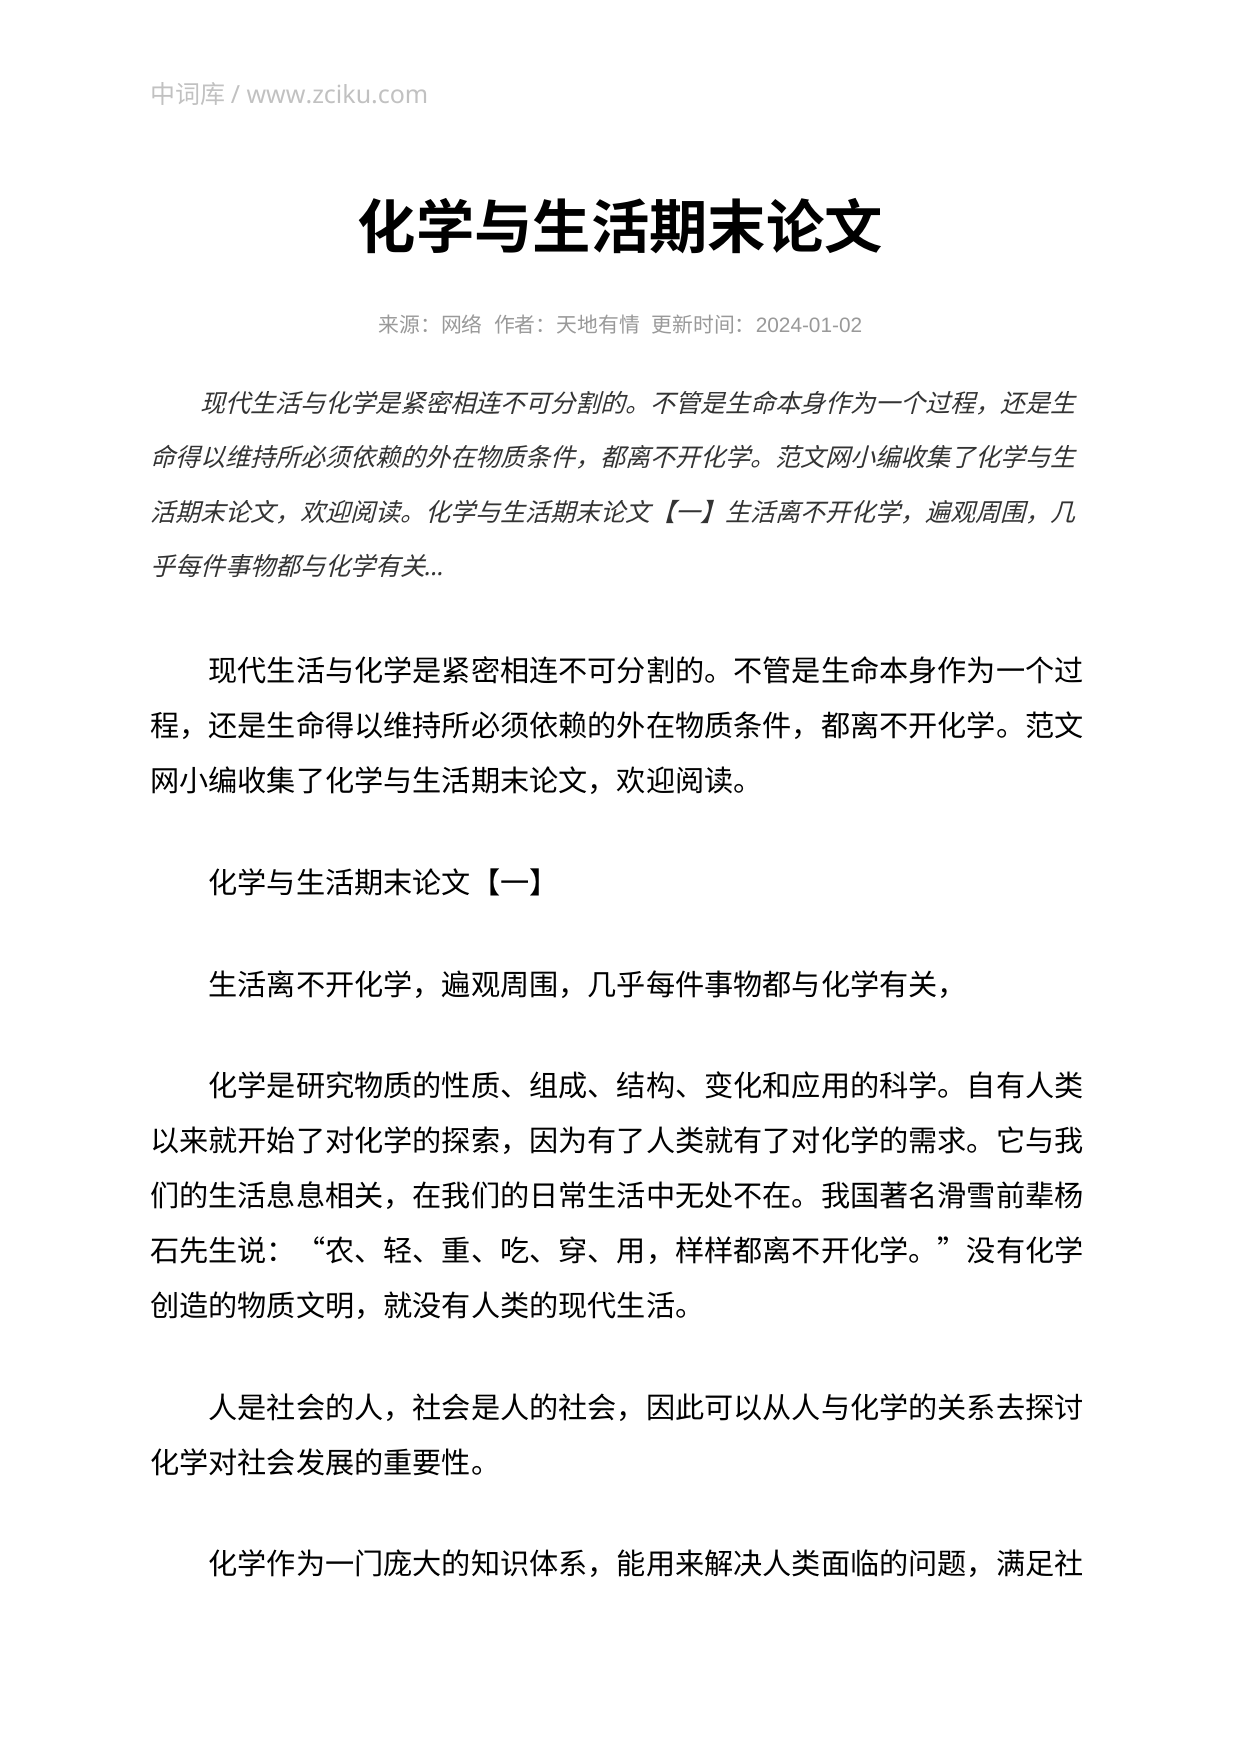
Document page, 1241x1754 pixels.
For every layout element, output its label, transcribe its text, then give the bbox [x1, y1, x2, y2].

text 化学与生活期末论文【一】 [150, 859, 1090, 902]
text 人是社会的人，社会是人的社会，因此可以从人与化学的关系去探讨化学对社会发展的重要性。 [150, 1384, 1090, 1481]
text 来源：网络 作者：天地有情 更新时间：2024-01-02 [150, 313, 1090, 337]
subtitle 化学与生活期末论文 [150, 181, 1090, 266]
text 生活离不开化学，遍观周围，几乎每件事物都与化学有关， [150, 961, 1090, 1003]
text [150, 1541, 1090, 1583]
text 化学是研究物质的性质、组成、结构、变化和应用的科学。自有人类以来就开始了对化学的探索，因为有了人类就有了对化学的需求。它与我们的生活息息相关，在我们的日常生活中无处不在。我国著名滑雪前辈杨石先生说：“农、轻、重、吃、穿、用，样样都离不开化学。”没有化学创造的物质文明，就没有人类的现代生活。 [150, 1063, 1090, 1325]
text 现代生活与化学是紧密相连不可分割的。不管是生命本身作为一个过程，还是生命得以维持所必须依赖的外在物质条件，都离不开化学。范文网小编收集了化学与生活期末论文，欢迎阅读。化学与生活期末论文【一】生活离不开化学，遍观周围，几乎每件事物都与化学有关... [150, 383, 1090, 583]
text 现代生活与化学是紧密相连不可分割的。不管是生命本身作为一个过程，还是生命得以维持所必须依赖的外在物质条件，都离不开化学。范文网小编收集了化学与生活期末论文，欢迎阅读。 [150, 648, 1090, 800]
